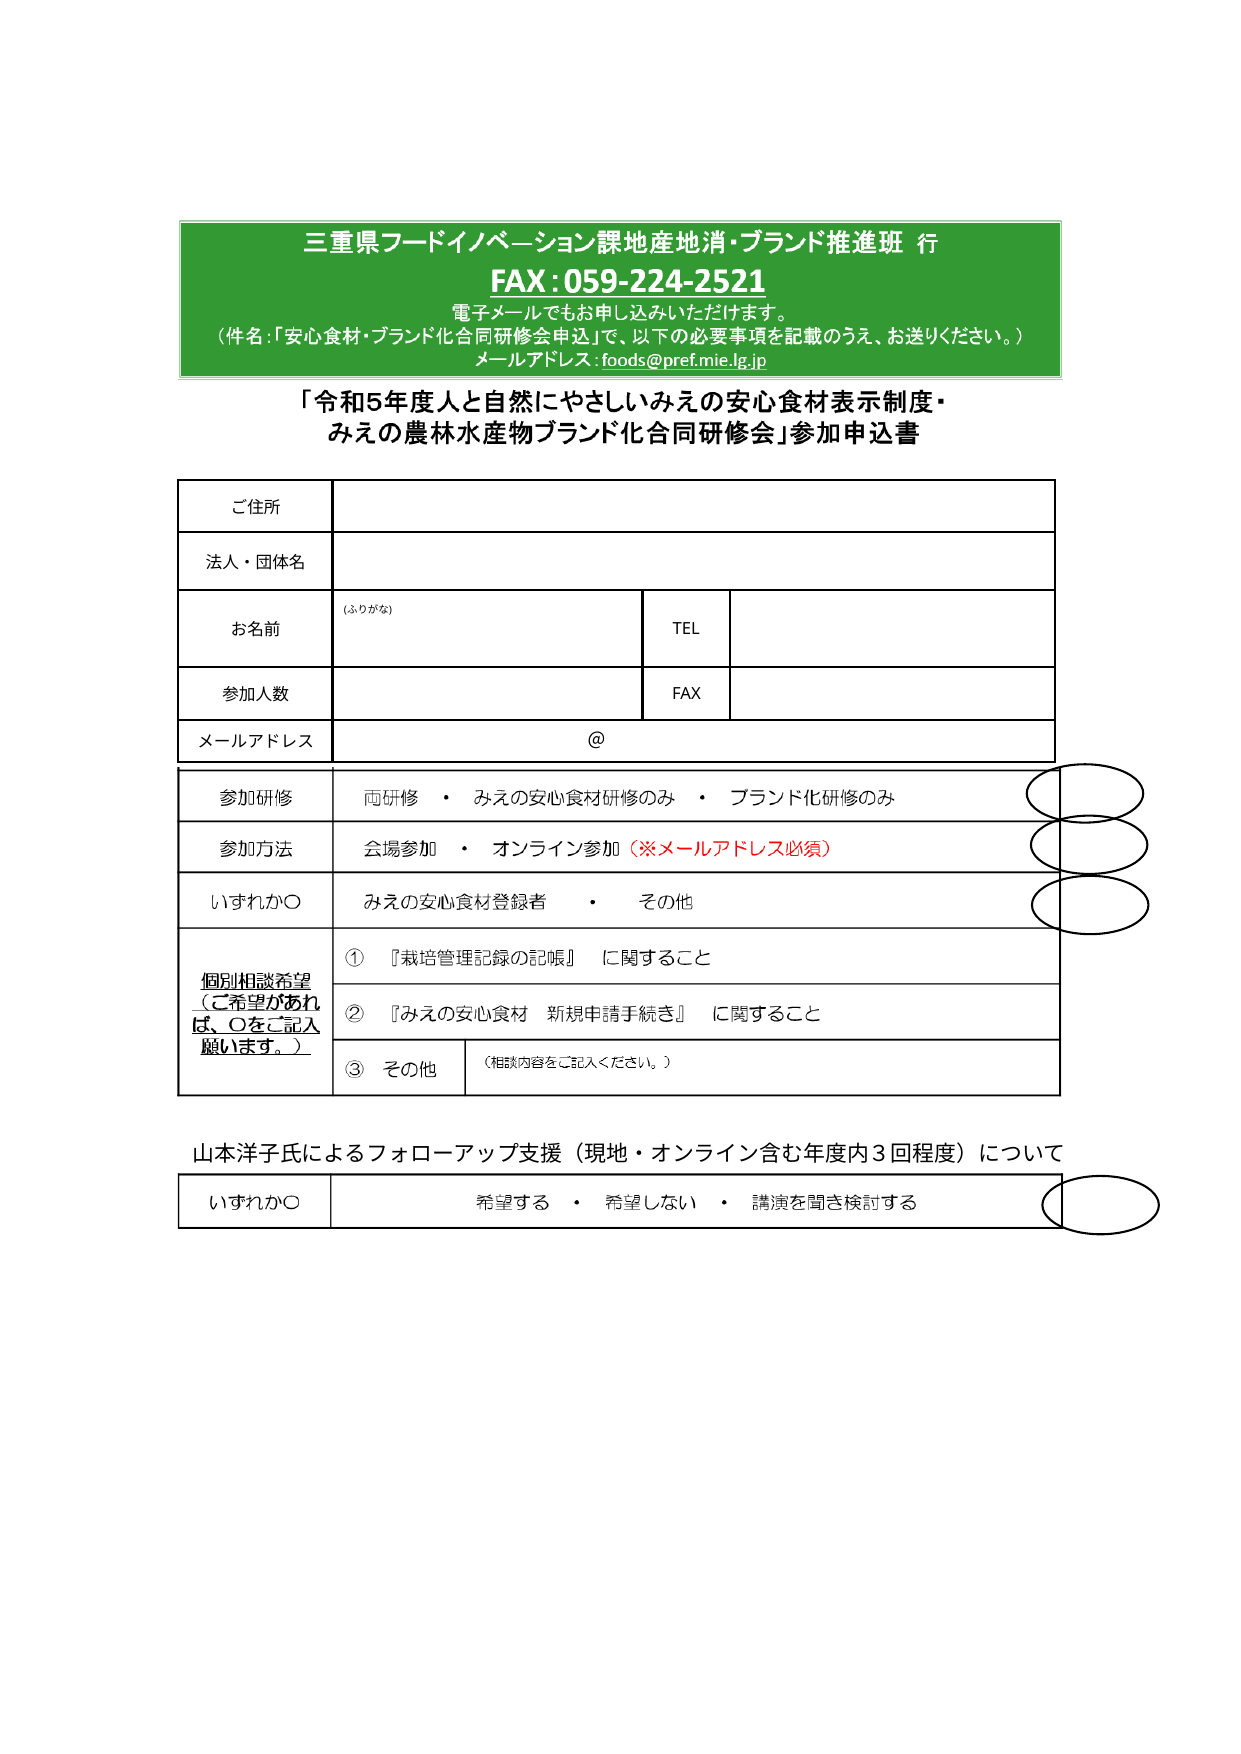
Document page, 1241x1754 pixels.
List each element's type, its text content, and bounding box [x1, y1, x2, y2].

table_cell [731, 591, 1054, 666]
table_header ご住所 [179, 481, 331, 531]
picture [1028, 768, 1062, 818]
picture [177, 767, 1062, 1097]
picture [1044, 1185, 1064, 1226]
table_cell [731, 668, 1054, 718]
picture [177, 216, 1063, 462]
table_cell 法人・団体名 [179, 533, 331, 588]
table_cell ＠ [334, 721, 1054, 761]
table_cell メールアドレス [179, 721, 331, 761]
table_cell TEL [644, 591, 729, 666]
table_cell お名前 [179, 591, 331, 666]
table_cell [334, 533, 1054, 588]
table_cell FAX [644, 668, 729, 718]
table_cell [334, 668, 641, 718]
picture [177, 1173, 1064, 1230]
table_cell (ふりがな) [334, 591, 641, 666]
table_header [334, 481, 1054, 531]
table_cell 参加人数 [179, 668, 331, 718]
picture [1033, 822, 1062, 869]
picture [1034, 881, 1062, 929]
